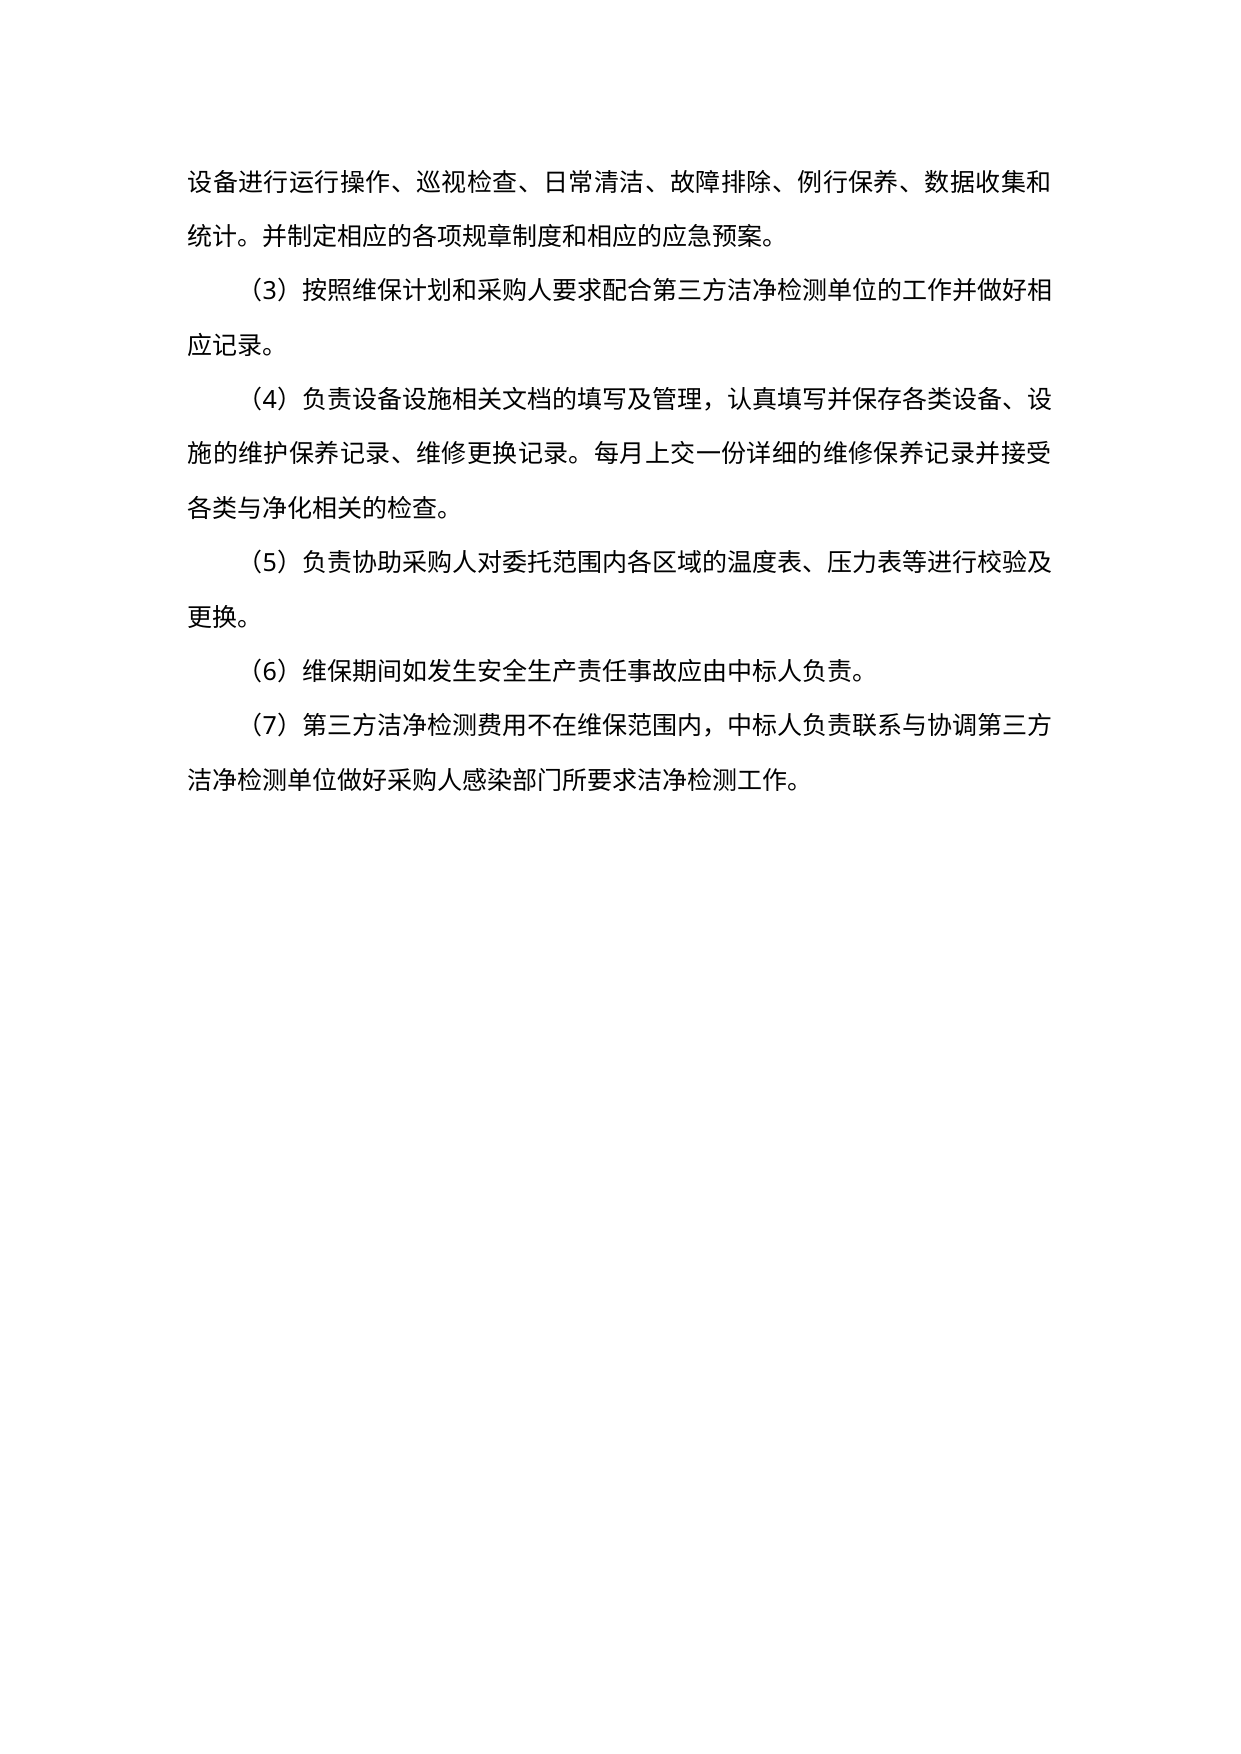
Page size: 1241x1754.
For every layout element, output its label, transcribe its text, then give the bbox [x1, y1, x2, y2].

list （7）第三方洁净检测费用不在维保范围内，中标人负责联系与协调第三方洁净检测单位做好采购人感染部门所要求洁净检测工作。 [187, 706, 1053, 796]
list （3）按照维保计划和采购人要求配合第三方洁净检测单位的工作并做好相应记录。 [187, 271, 1053, 361]
list （6）维保期间如发生安全生产责任事故应由中标人负责。 [187, 651, 1053, 688]
list （4）负责设备设施相关文档的填写及管理，认真填写并保存各类设备、设施的维护保养记录、维修更换记录。每月上交一份详细的维修保养记录并接受各类与净化相关的检查。 [187, 379, 1053, 524]
list （5）负责协助采购人对委托范围内各区域的温度表、压力表等进行校验及更换。 [187, 543, 1053, 633]
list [187, 162, 1053, 253]
